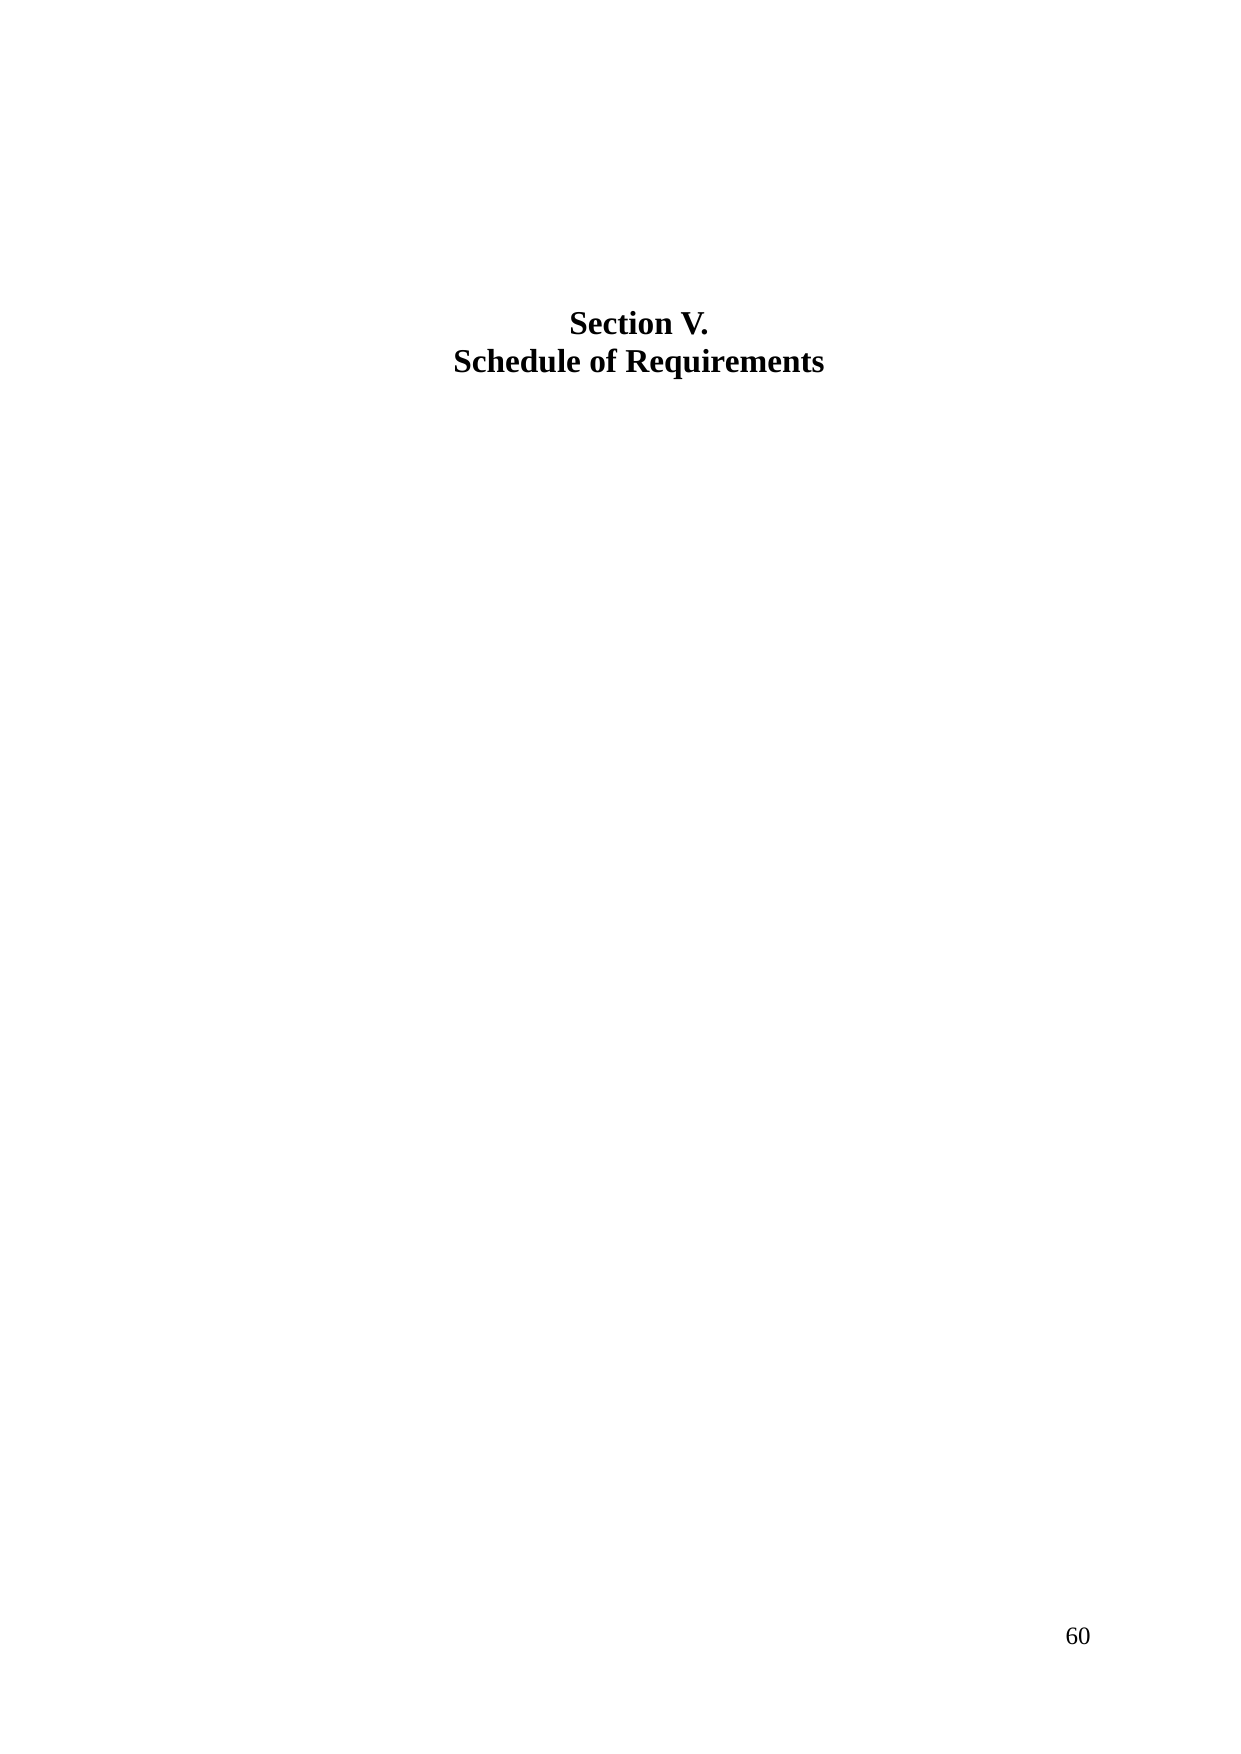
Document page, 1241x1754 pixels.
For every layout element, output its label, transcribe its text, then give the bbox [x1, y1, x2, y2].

list Schedule of Requirements [187, 342, 1090, 380]
list Section V. [187, 303, 1090, 342]
